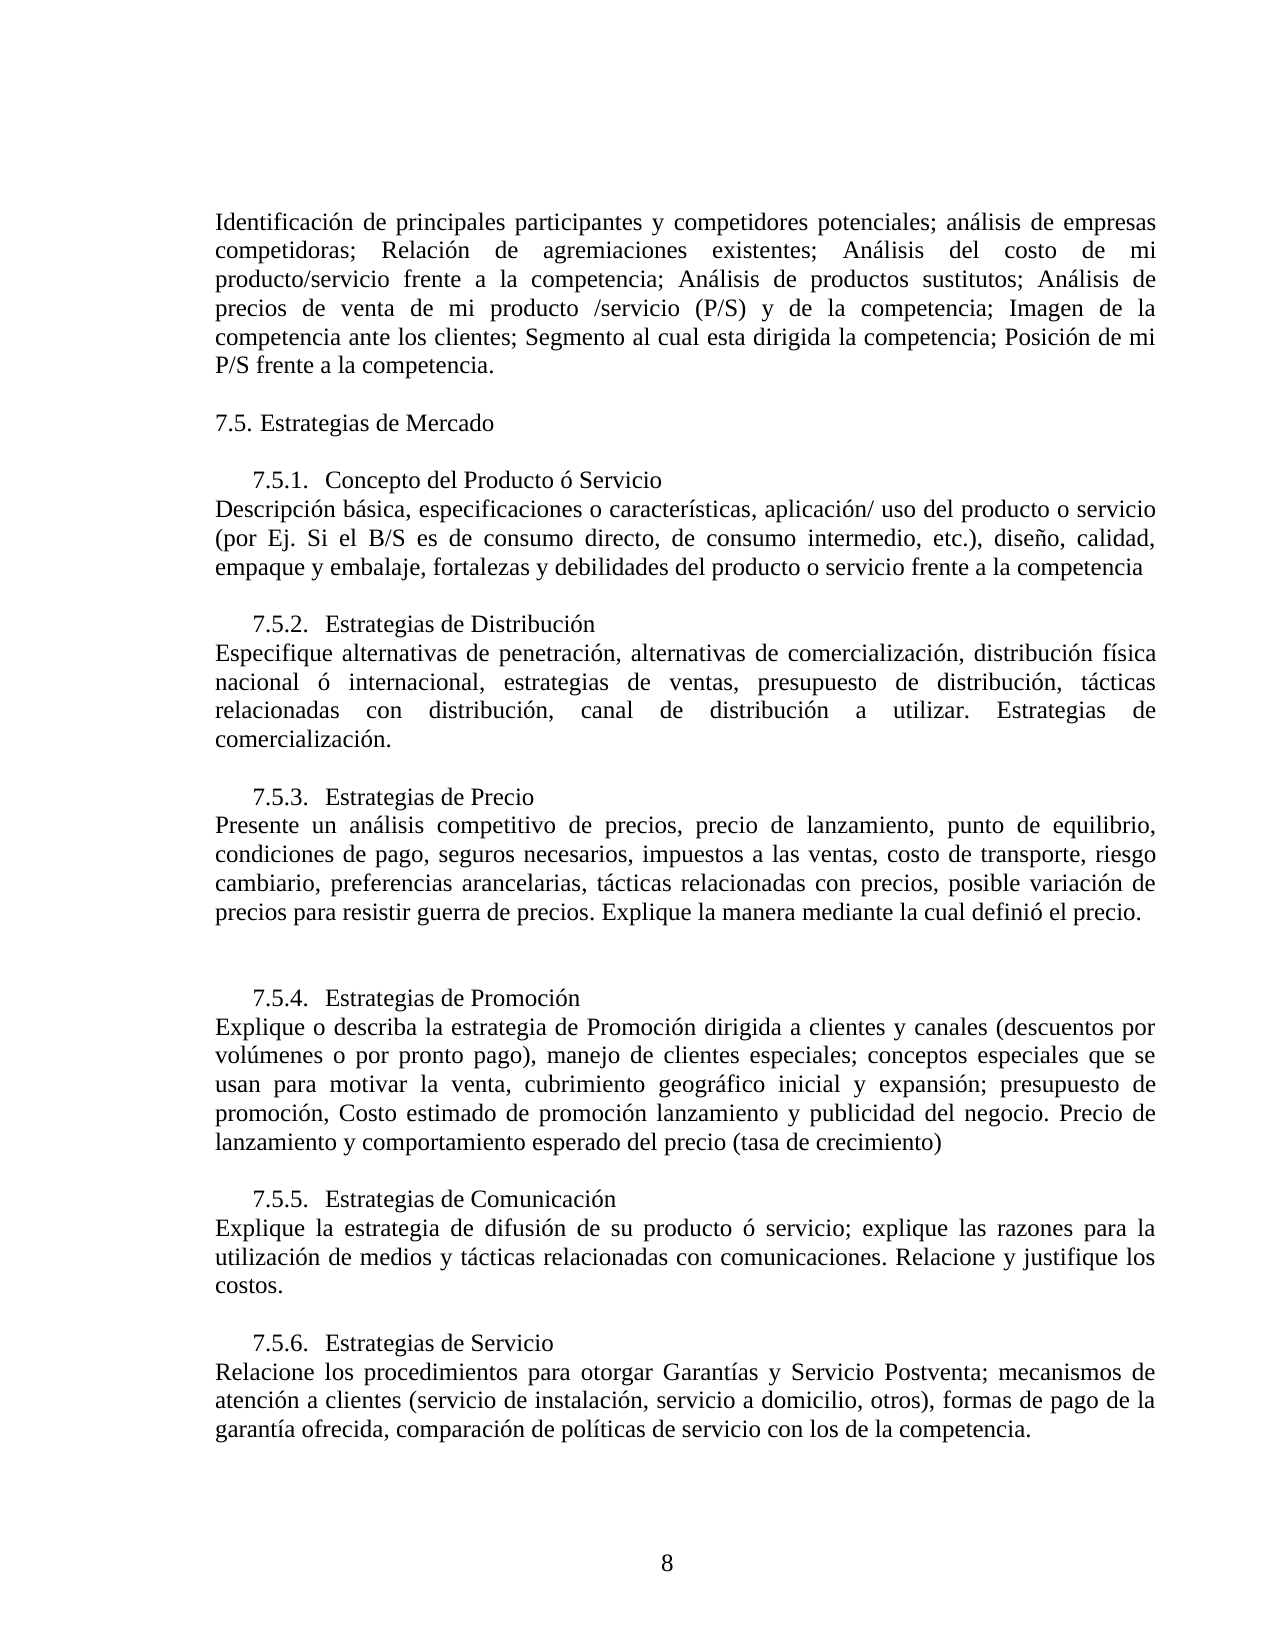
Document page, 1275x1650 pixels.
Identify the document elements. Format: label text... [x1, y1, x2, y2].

text Explique o describa la estrategia de Promoción dirigida a clientes y canales (descuentos por volúmenes o por pronto pago), manejo de clientes especiales; conceptos especiales que se usan para motivar la venta, cubrimiento geográfico inicial y expansión; presupuesto de promoción, Costo estimado de promoción lanzamiento y publicidad del negocio. Precio de lanzamiento y comportamiento esperado del precio (tasa de crecimiento) [215, 1012, 1157, 1156]
list Concepto del Producto ó Servicio [252, 466, 1157, 494]
text Presente un análisis competitivo de precios, precio de lanzamiento, punto de equilibrio, condiciones de pago, seguros necesarios, impuestos a las ventas, costo de transporte, riesgo cambiario, preferencias arancelarias, tácticas relacionadas con precios, posible variación de precios para resistir guerra de precios. Explique la manera mediante la cual definió el precio. [215, 811, 1157, 926]
list Estrategias de Mercado [215, 408, 1157, 437]
text Especifique alternativas de penetración, alternativas de comercialización, distribución física nacional ó internacional, estrategias de ventas, presupuesto de distribución, tácticas relacionadas con distribución, canal de distribución a utilizar. Estrategias de comercialización. [215, 638, 1157, 753]
list Estrategias de Distribución [252, 609, 1157, 638]
list Estrategias de Comunicación [252, 1184, 1157, 1213]
text Descripción básica, especificaciones o características, aplicación/ uso del producto o servicio (por Ej. Si el B/S es de consumo directo, de consumo intermedio, etc.), diseño, calidad, empaque y embalaje, fortalezas y debilidades del producto o servicio frente a la competencia [215, 494, 1157, 581]
text Relacione los procedimientos para otorgar Garantías y Servicio Postventa; mecanismos de atención a clientes (servicio de instalación, servicio a domicilio, otros), formas de pago de la garantía ofrecida, comparación de políticas de servicio con los de la competencia. [215, 1357, 1157, 1443]
text Explique la estrategia de difusión de su producto ó servicio; explique las razones para la utilización de medios y tácticas relacionadas con comunicaciones. Relacione y justifique los costos. [215, 1213, 1157, 1299]
text Identificación de principales participantes y competidores potenciales; análisis de empresas competidoras; Relación de agremiaciones existentes; Análisis del costo de mi producto/servicio frente a la competencia; Análisis de productos sustitutos; Análisis de precios de venta de mi producto /servicio (P/S) y de la competencia; Imagen de la competencia ante los clientes; Segmento al cual esta dirigida la competencia; Posición de mi P/S frente a la competencia. [215, 207, 1157, 379]
list Estrategias de Precio [252, 782, 1157, 811]
list Estrategias de Servicio [252, 1328, 1157, 1357]
list Estrategias de Promoción [252, 983, 1157, 1012]
